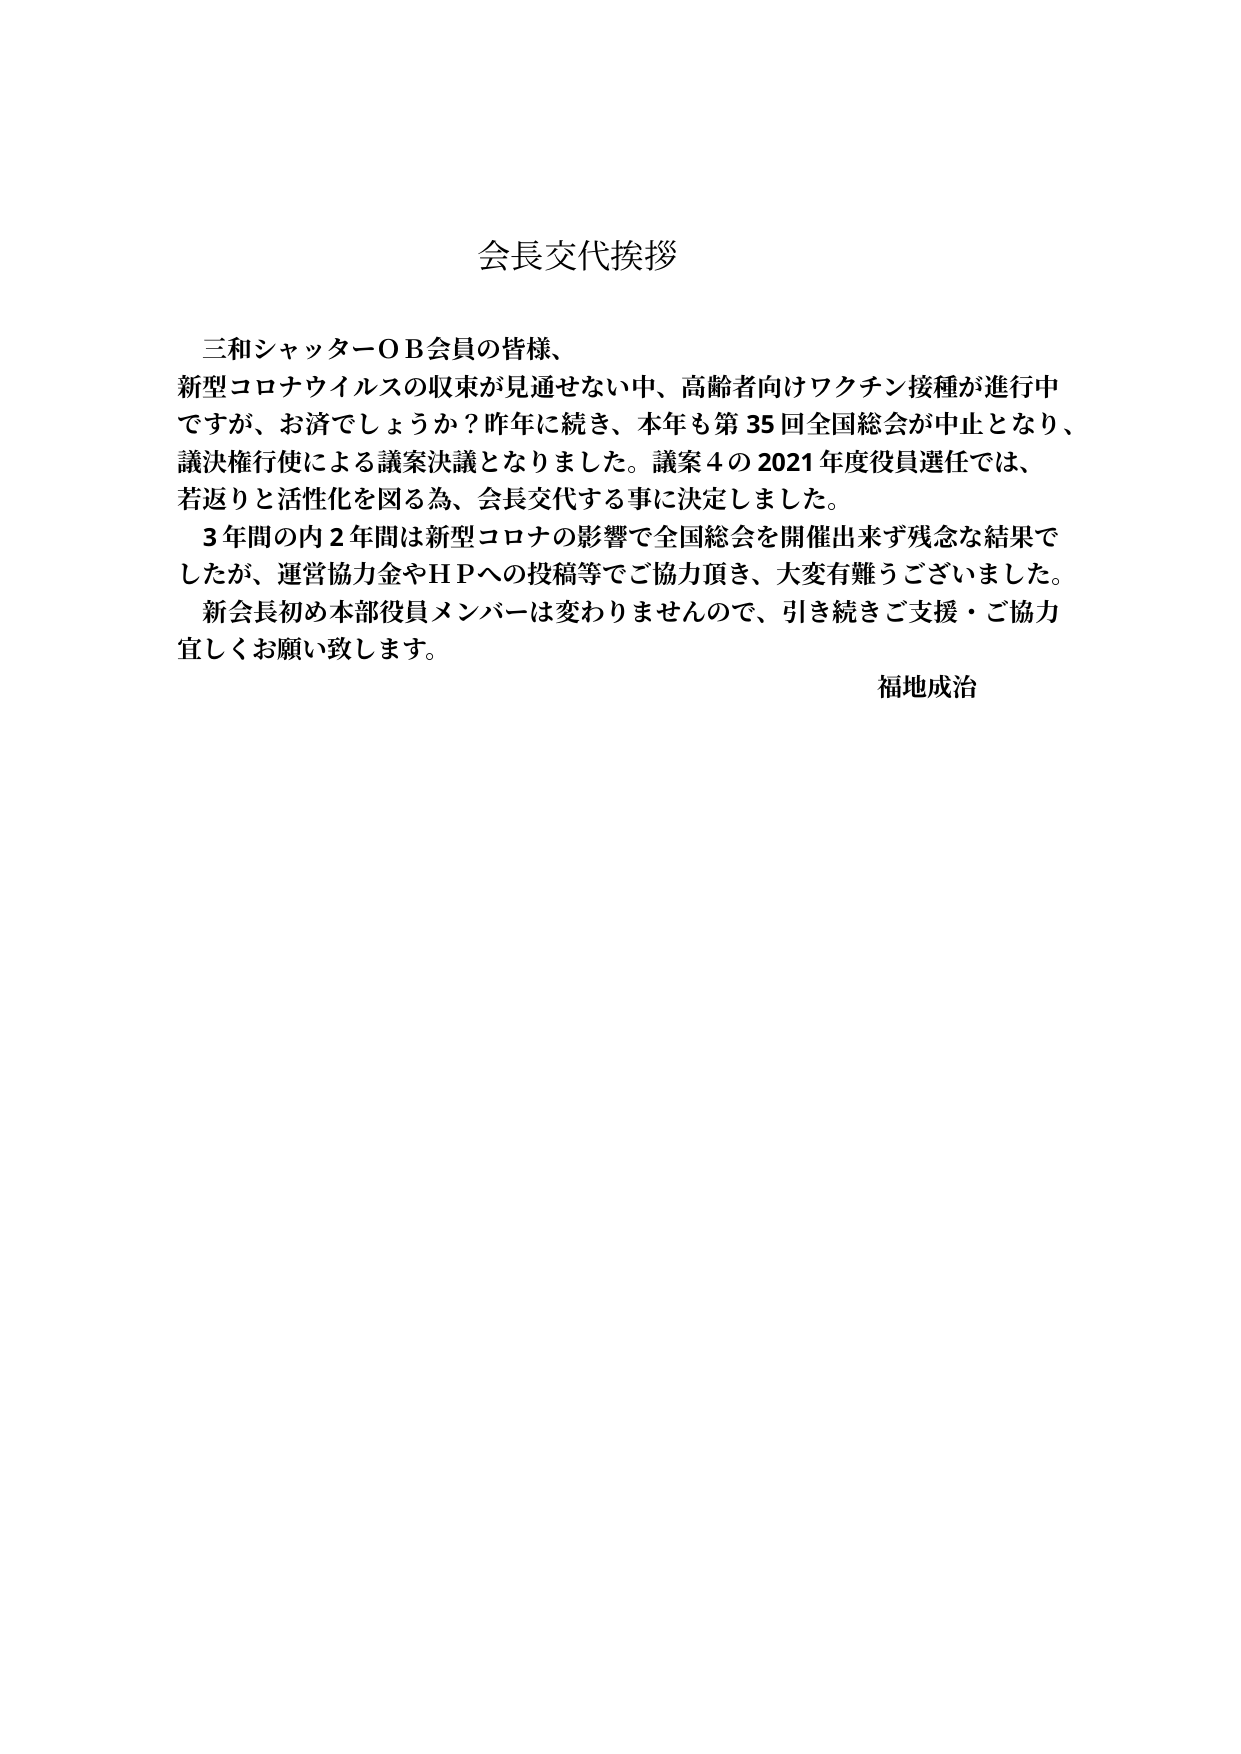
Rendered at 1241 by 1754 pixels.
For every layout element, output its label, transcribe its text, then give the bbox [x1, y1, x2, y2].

text 若返りと活性化を図る為、会長交代する事に決定しました。 [177, 479, 1063, 517]
text 新会長初め本部役員メンバーは変わりませんので、引き続きご支援・ご協力宜しくお願い致します。 [177, 592, 1063, 667]
text 福地成治 [177, 667, 1063, 704]
text 会長交代挨拶 [177, 217, 1063, 292]
text 新型コロナウイルスの収束が見通せない中、高齢者向けワクチン接種が進行中ですが、お済でしょうか？昨年に続き、本年も第35回全国総会が中止となり、議決権行使による議案決議となりました。議案４の2021年度役員選任では、 [177, 367, 1063, 479]
text 三和シャッターＯＢ会員の皆様、 [177, 329, 1063, 367]
text 3年間の内2年間は新型コロナの影響で全国総会を開催出来ず残念な結果でしたが、運営協力金やＨＰへの投稿等でご協力頂き、大変有難うございました。 [177, 517, 1063, 592]
